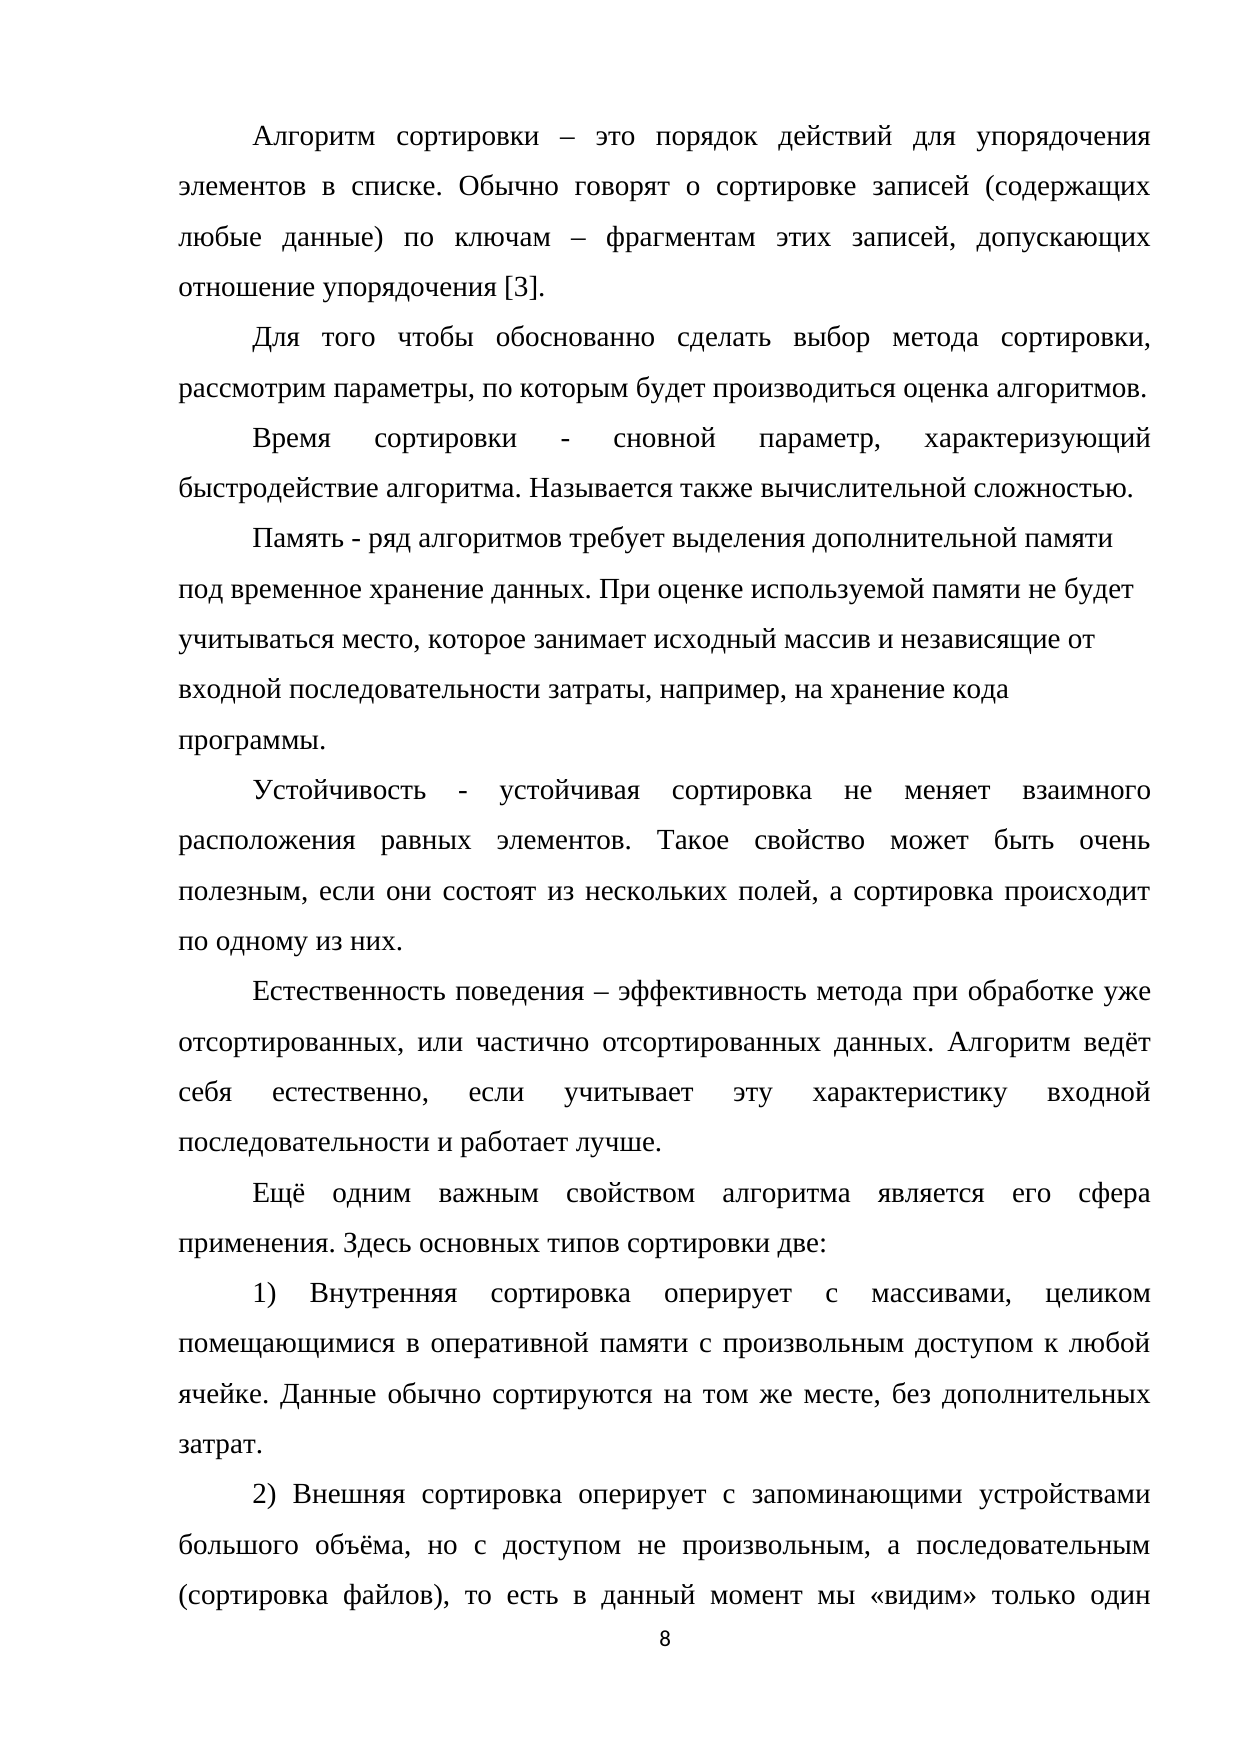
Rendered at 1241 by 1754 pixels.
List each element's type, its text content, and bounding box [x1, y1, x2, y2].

text Естественность поведения – эффективность метода при обработке уже отсортированных, или частично отсортированных данных. Алгоритм ведёт себя естественно, если учитывает эту характеристику входной последовательности и работает лучше. [178, 973, 1152, 1158]
text Устойчивость - устойчивая сортировка не меняет взаимного расположения равных элементов. Такое свойство может быть очень полезным, если они состоят из нескольких полей, а сортировка происходит по одному из них. [178, 772, 1152, 957]
text Алгоритм сортировки – это порядок действий для упорядочения элементов в списке. Обычно говорят о сортировке записей (содержащих любые данные) по ключам – фрагментам этих записей, допускающих отношение упорядочения [3]. [178, 118, 1152, 303]
text Для того чтобы обоснованно сделать выбор метода сортировки, рассмотрим параметры, по которым будет производиться оценка алгоритмов. [178, 319, 1152, 403]
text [178, 1477, 1152, 1611]
text Ещё одним важным свойством алгоритма является его сфера применения. Здесь основных типов сортировки две: [178, 1175, 1152, 1258]
text 1) Внутренняя сортировка оперирует с массивами, целиком помещающимися в оперативной памяти с произвольным доступом к любой ячейке. Данные обычно сортируются на том же месте, без дополнительных затрат. [178, 1275, 1152, 1460]
text Время сортировки - сновной параметр, характеризующий быстродействие алгоритма. Называется также вычислительной сложностью. [178, 420, 1152, 504]
text Память - ряд алгоритмов требует выделения дополнительной памяти под временное хранение данных. При оценке используемой памяти не будет учитываться место, которое занимает исходный массив и независящие от входной последовательности затраты, например, на хранение кода программы. [178, 521, 1152, 755]
